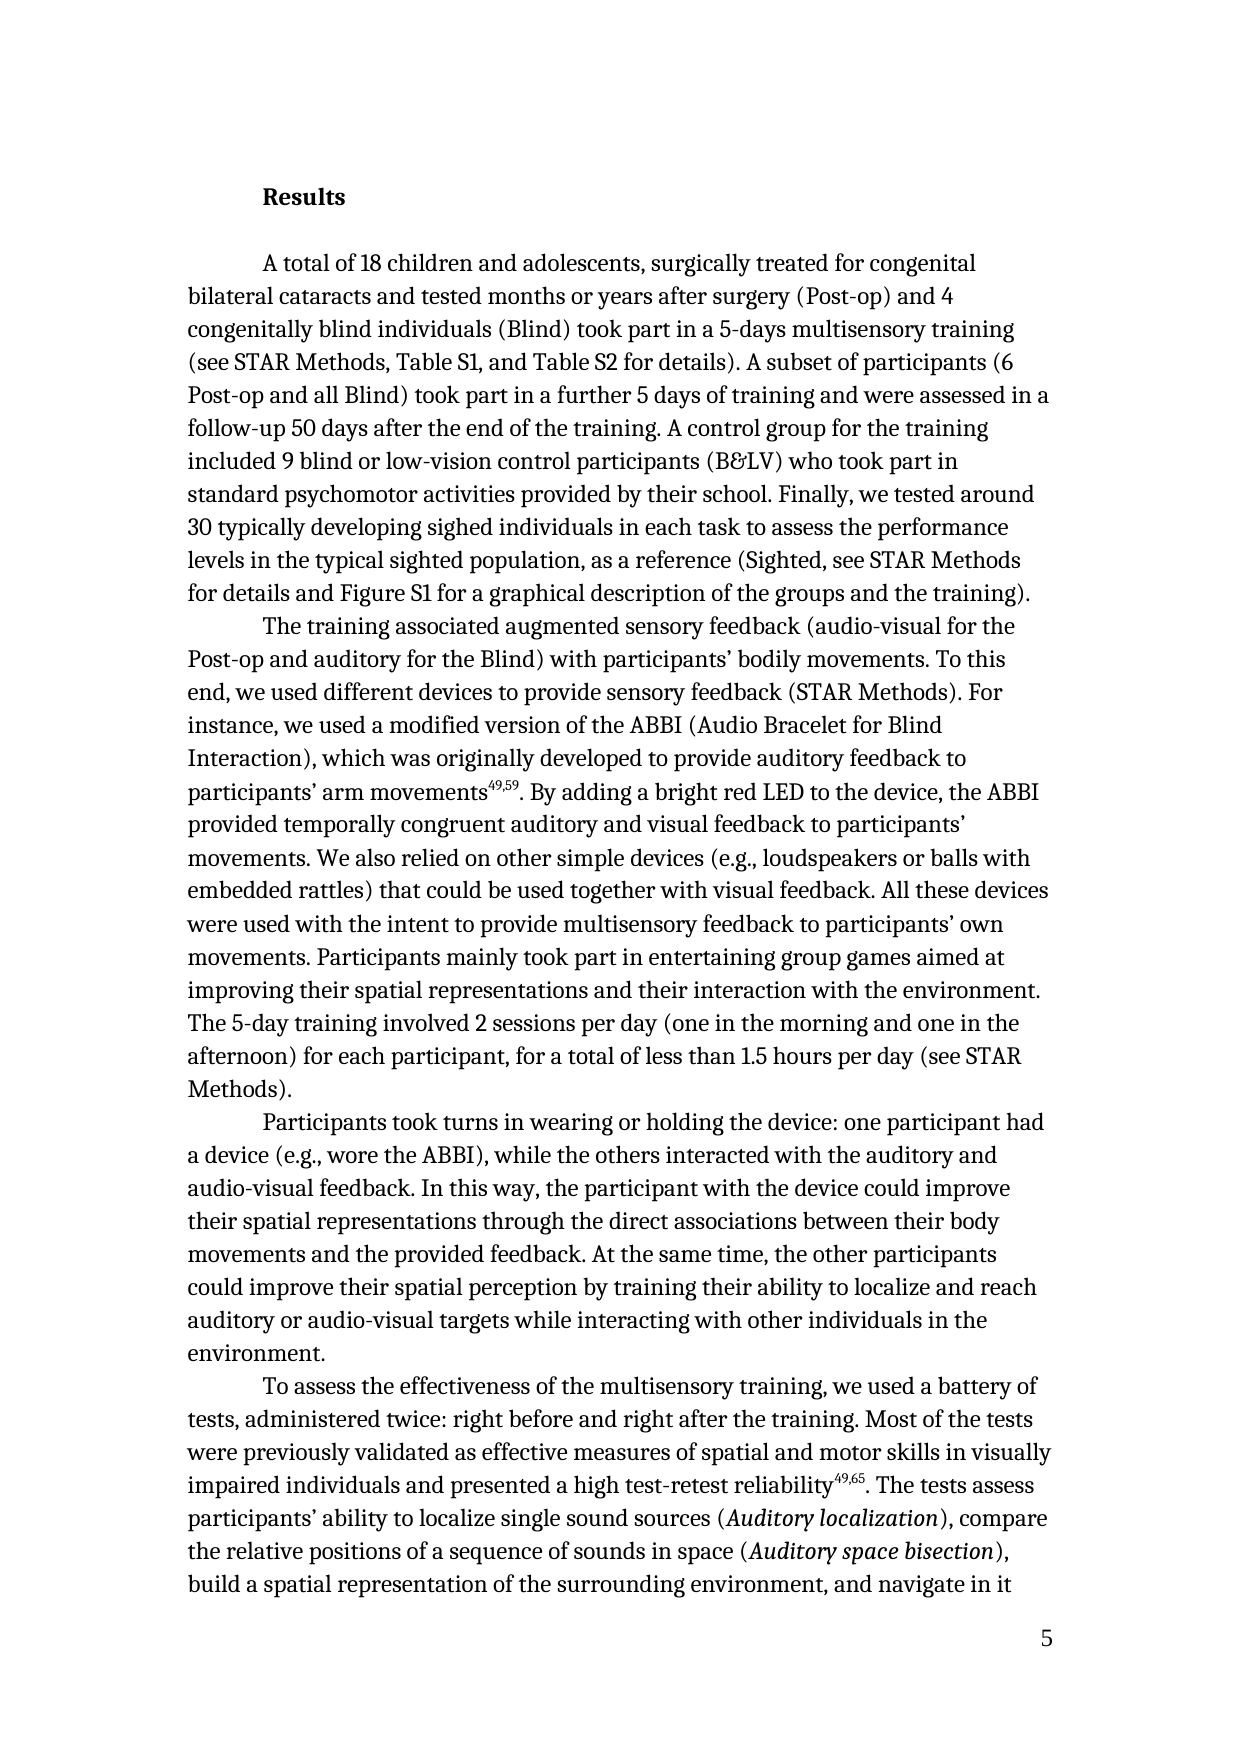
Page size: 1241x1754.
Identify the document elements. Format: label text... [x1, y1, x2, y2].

text Participants took turns in wearing or holding the device: one participant had a device (e.g., wore the ABBI), while the others interacted with the auditory and audio-visual feedback. In this way, the participant with the device could improve their spatial representations through the direct associations between their body movements and the provided feedback. At the same time, the other participants could improve their spatial perception by training their ability to localize and reach auditory or audio-visual targets while interacting with other individuals in the environment. [187, 1108, 1053, 1367]
text The training associated augmented sensory feedback (audio-visual for the Post-op and auditory for the Blind) with participants’ bodily movements. To this end, we used different devices to provide sensory feedback (STAR Methods). For instance, we used a modified version of the ABBI (Audio Bracelet for Blind Interaction), which was originally developed to provide auditory feedback to participants’ arm movements49,59. By adding a bright red LED to the device, the ABBI provided temporally congruent auditory and visual feedback to participants’ movements. We also relied on other simple devices (e.g., loudspeakers or balls with embedded rattles) that could be used together with visual feedback. All these devices were used with the intent to provide multisensory feedback to participants’ own movements. Participants mainly took part in entertaining group games aimed at improving their spatial representations and their interaction with the environment. The 5-day training involved 2 sessions per day (one in the morning and one in the afternoon) for each participant, for a total of less than 1.5 hours per day (see STAR Methods). [187, 612, 1053, 1103]
text Results [187, 183, 1053, 212]
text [187, 1372, 1053, 1599]
text A total of 18 children and adolescents, surgically treated for congenital bilateral cataracts and tested months or years after surgery (Post-op) and 4 congenitally blind individuals (Blind) took part in a 5-days multisensory training (see STAR Methods, Table S1, and Table S2 for details). A subset of participants (6 Post-op and all Blind) took part in a further 5 days of training and were assessed in a follow-up 50 days after the end of the training. A control group for the training included 9 blind or low-vision control participants (B&LV) who took part in standard psychomotor activities provided by their school. Finally, we tested around 30 typically developing sighed individuals in each task to assess the performance levels in the typical sighted population, as a reference (Sighted, see STAR Methods for details and Figure S1 for a graphical description of the groups and the training). [187, 249, 1053, 608]
